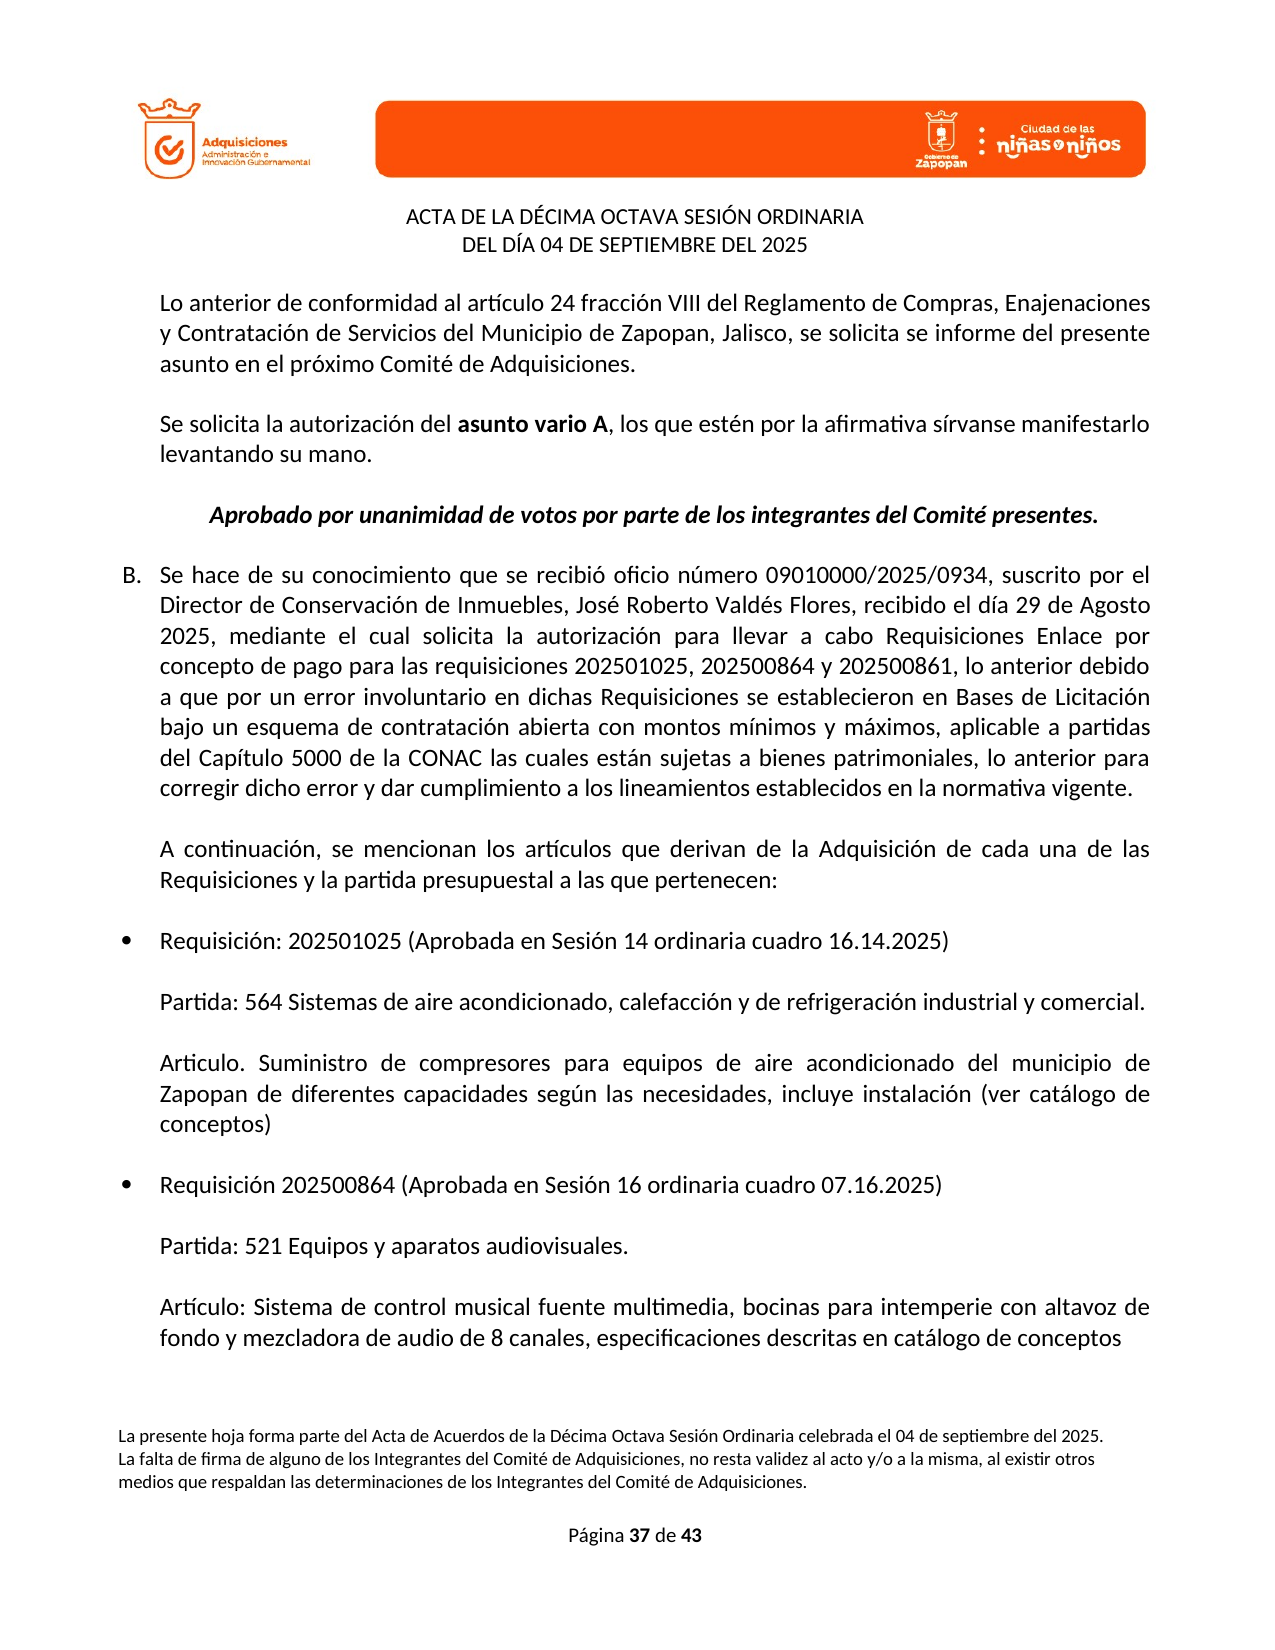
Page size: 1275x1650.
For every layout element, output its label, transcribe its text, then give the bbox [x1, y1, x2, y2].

list Requisición 202500864 (Aprobada en Sesión 16 ordinaria cuadro 07.16.2025) [122, 1169, 1152, 1200]
list A continuación, se mencionan los artículos que derivan de la Adquisición de cada una de las Requisiciones y la partida presupuestal a las que pertenecen: [159, 834, 1152, 895]
list Partida: 521 Equipos y aparatos audiovisuales. [159, 1230, 1152, 1261]
list Artículo: Sistema de control musical fuente multimedia, bocinas para intemperie con altavoz de fondo y mezcladora de audio de 8 canales, especificaciones descritas en catálogo de conceptos [159, 1291, 1152, 1352]
list Lo anterior de conformidad al artículo 24 fracción VIII del Reglamento de Compras, Enajenaciones y Contratación de Servicios del Municipio de Zapopan, Jalisco, se solicita se informe del presente asunto en el próximo Comité de Adquisiciones. [159, 287, 1152, 378]
list Partida: 564 Sistemas de aire acondicionado, calefacción y de refrigeración industrial y comercial. [159, 986, 1152, 1017]
list Se hace de su conocimiento que se recibió oficio número 09010000/2025/0934, suscrito por el Director de Conservación de Inmuebles, José Roberto Valdés Flores, recibido el día 29 de Agosto 2025, mediante el cual solicita la autorización para llevar a cabo Requisiciones Enlace por concepto de pago para las requisiciones 202501025, 202500864 y 202500861, lo anterior debido a que por un error involuntario en dichas Requisiciones se establecieron en Bases de Licitación bajo un esquema de contratación abierta con montos mínimos y máximos, aplicable a partidas del Capítulo 5000 de la CONAC las cuales están sujetas a bienes patrimoniales, lo anterior para corregir dicho error y dar cumplimiento a los lineamientos establecidos en la normativa vigente. [122, 559, 1152, 803]
list Articulo. Suministro de compresores para equipos de aire acondicionado del municipio de Zapopan de diferentes capacidades según las necesidades, incluye instalación (ver catálogo de conceptos) [159, 1047, 1152, 1139]
list Requisición: 202501025 (Aprobada en Sesión 14 ordinaria cuadro 16.14.2025) [122, 925, 1152, 956]
picture [118, 73, 1165, 203]
text Se solicita la autorización del asunto vario A, los que estén por la afirmativa sírvanse manifestarlo levantando su mano. [159, 408, 1152, 469]
text Aprobado por unanimidad de votos por parte de los integrantes del Comité presentes. [159, 499, 1152, 530]
